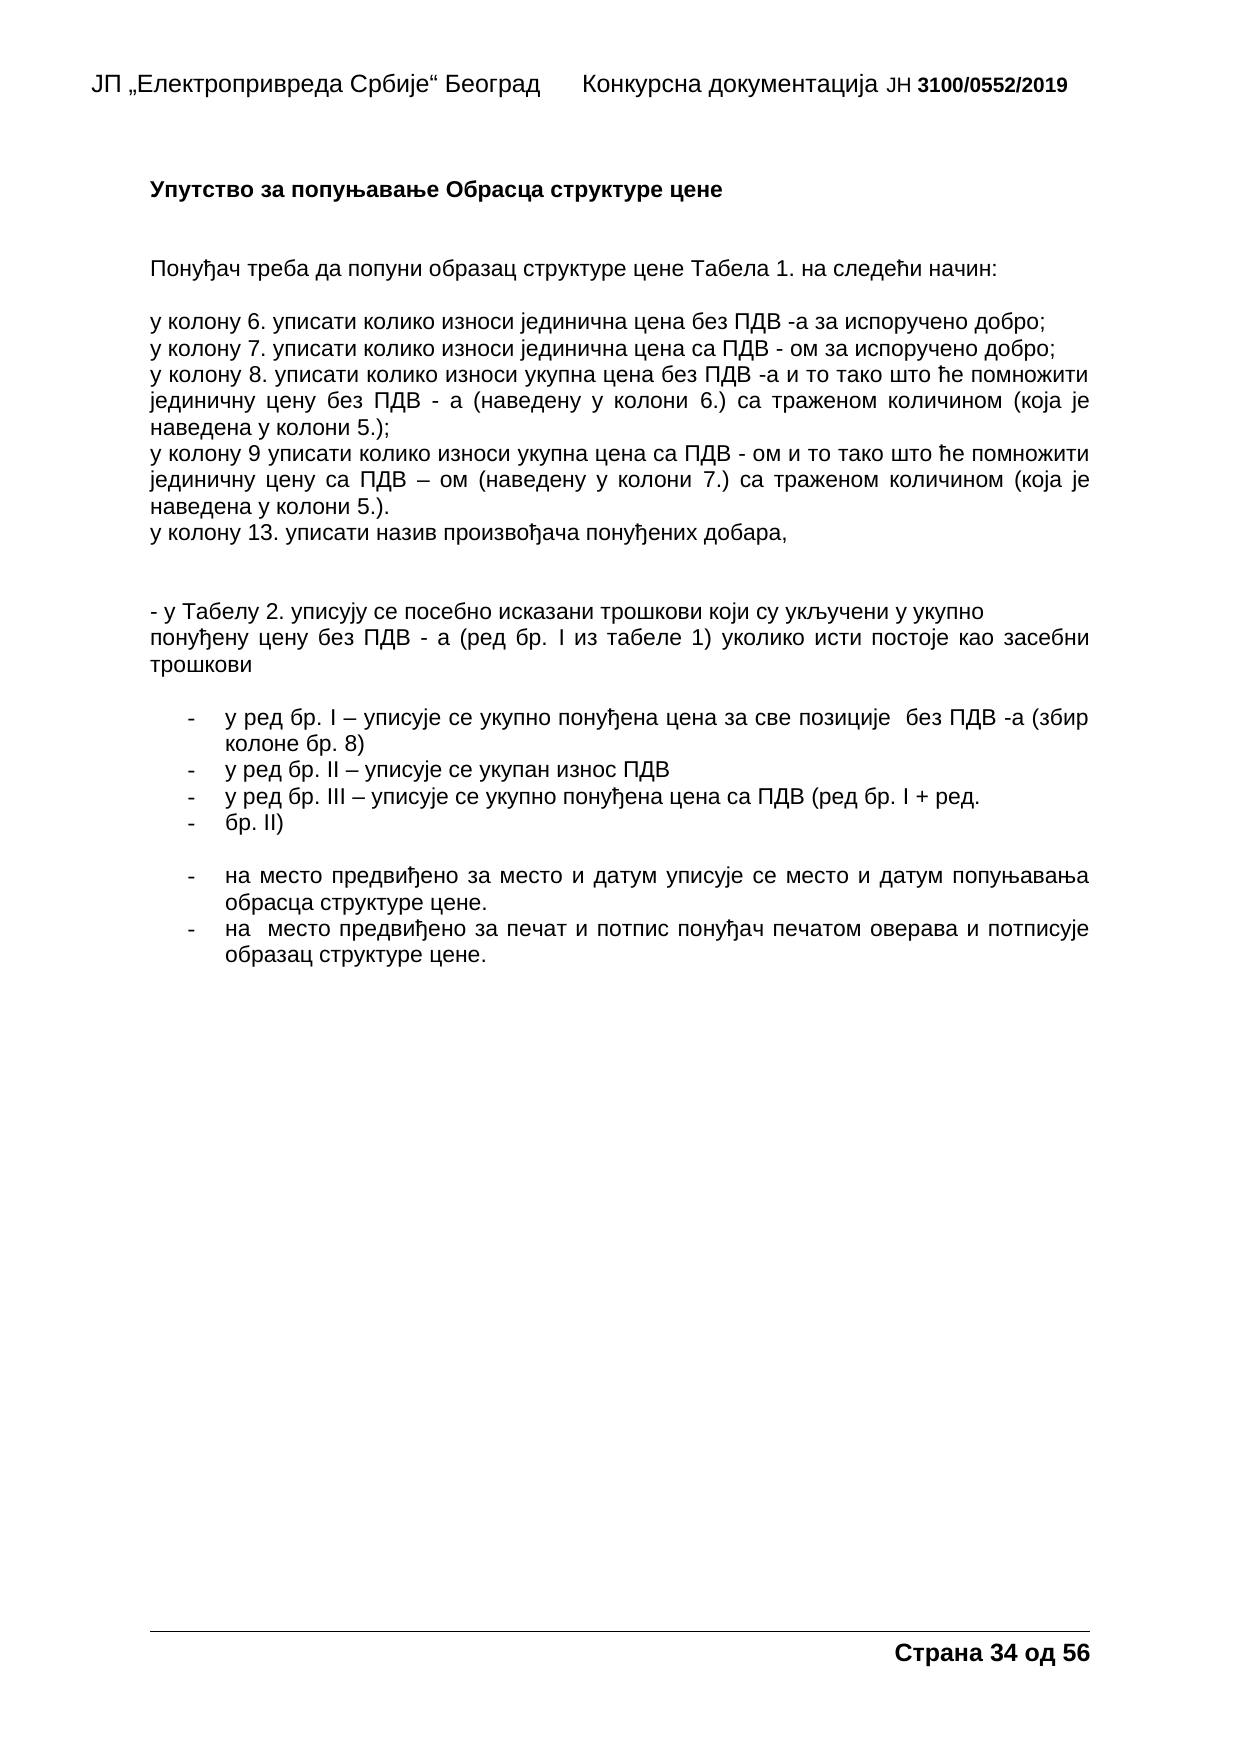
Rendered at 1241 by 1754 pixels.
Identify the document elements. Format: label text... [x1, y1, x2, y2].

text понуђену цену без ПДВ - а (ред бр. I из табеле 1) уколико исти постоје као засебни трошкови [150, 624, 1090, 677]
text у колону 13. уписати назив произвођача понуђених добара, [150, 519, 1090, 545]
text Упутство за попуњавање Обрасца структуре цене [150, 176, 1090, 203]
list у ред бр. III – уписује се укупно понуђена цена са ПДВ (ред бр. I + ред. [187, 783, 1090, 809]
list бр. II) [187, 809, 1090, 836]
list у ред бр. II – уписује се укупан износ ПДВ [187, 756, 1090, 783]
list у ред бр. I – уписује се укупно понуђена цена за све позиције без ПДВ -а (збир колоне бр. 8) [187, 703, 1090, 756]
text у колону 9 уписати колико износи укупна цена са ПДВ - ом и то тако што ће помножити јединичну цену са ПДВ – ом (наведену у колони 7.) са траженом количином (која је наведена у колони 5.). [150, 440, 1090, 519]
text у колону 6. уписати колико износи јединична цена без ПДВ -a за испоручено добро; [150, 308, 1090, 334]
text Понуђач треба да попуни образац структуре цене Табела 1. на следећи начин: [150, 255, 1090, 282]
text у колону 8. уписати колико износи укупна цена без ПДВ -а и то тако што ће помножити јединичну цену без ПДВ - а (наведену у колони 6.) са траженом количином (која је наведена у колони 5.); [150, 361, 1090, 440]
text - у Табелу 2. уписују се посебно исказани трошкови који су укључени у укупно [150, 598, 1090, 624]
list на место предвиђено за печат и потпис понуђач печатом оверава и потписује образац структуре цене. [187, 915, 1090, 968]
list на место предвиђено за место и датум уписује се место и датум попуњавања обрасца структуре цене. [187, 862, 1090, 915]
text у колону 7. уписати колико износи јединична цена са ПДВ - ом за испоручено добро; [150, 334, 1090, 361]
